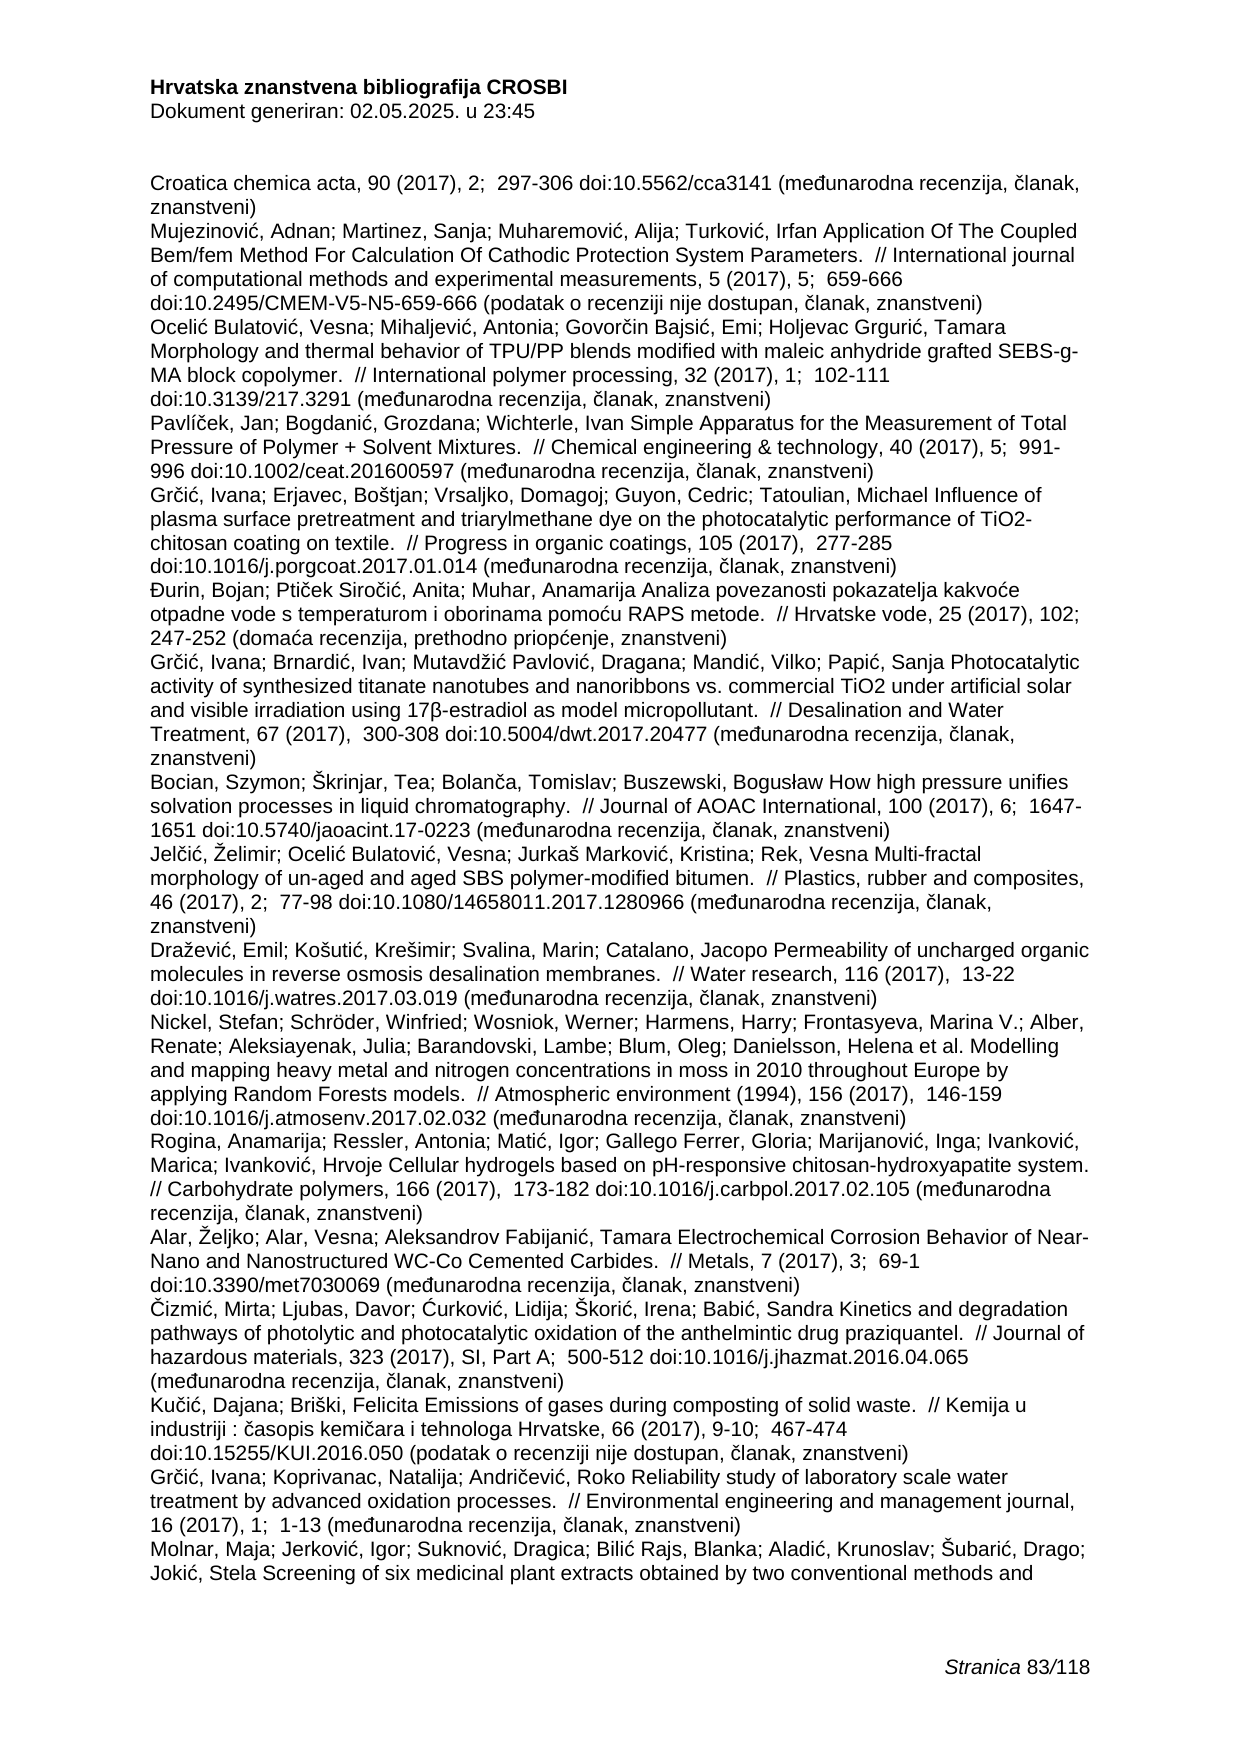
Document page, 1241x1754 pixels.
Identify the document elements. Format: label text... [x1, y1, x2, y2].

text Ocelić Bulatović, Vesna; Mihaljević, Antonia; Govorčin Bajsić, Emi; Holjevac Grgurić, Tamara [150, 315, 1090, 411]
text Alar, Željko; Alar, Vesna; Aleksandrov Fabijanić, Tamara [150, 1225, 1090, 1297]
text Grčić, Ivana; Erjavec, Boštjan; Vrsaljko, Domagoj; Guyon, Cedric; Tatoulian, Michael [150, 482, 1090, 578]
text Dražević, Emil; Košutić, Krešimir; Svalina, Marin; Catalano, Jacopo [150, 938, 1090, 1009]
text Mujezinović, Adnan; Martinez, Sanja; Muharemović, Alija; Turković, Irfan [150, 219, 1090, 315]
text Jelčić, Želimir; Ocelić Bulatović, Vesna; Jurkaš Marković, Kristina; Rek, Vesna [150, 842, 1090, 938]
text Pavlíček, Jan; Bogdanić, Grozdana; Wichterle, Ivan [150, 411, 1090, 482]
text Bocian, Szymon; Škrinjar, Tea; Bolanča, Tomislav; Buszewski, Bogusław [150, 770, 1090, 842]
text Kučić, Dajana; Briški, Felicita [150, 1393, 1090, 1465]
text Rogina, Anamarija; Ressler, Antonia; Matić, Igor; Gallego Ferrer, Gloria; Marijanović, Inga; Ivanković, Marica; Ivanković, Hrvoje [150, 1129, 1090, 1225]
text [150, 1537, 1090, 1584]
text Grčić, Ivana; Brnardić, Ivan; Mutavdžić Pavlović, Dragana; Mandić, Vilko; Papić, Sanja [150, 650, 1090, 770]
text Nickel, Stefan; Schröder, Winfried; Wosniok, Werner; Harmens, Harry; Frontasyeva, Marina V.; Alber, Renate; Aleksiayenak, Julia; Barandovski, Lambe; Blum, Oleg; Danielsson, Helena et al. [150, 1009, 1090, 1129]
text Đurin, Bojan; Ptiček Siročić, Anita; Muhar, Anamarija [150, 578, 1090, 650]
text Čizmić, Mirta; Ljubas, Davor; Ćurković, Lidija; Škorić, Irena; Babić, Sandra [150, 1297, 1090, 1393]
text Grčić, Ivana; Koprivanac, Natalija; Andričević, Roko [150, 1465, 1090, 1537]
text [150, 171, 1090, 219]
